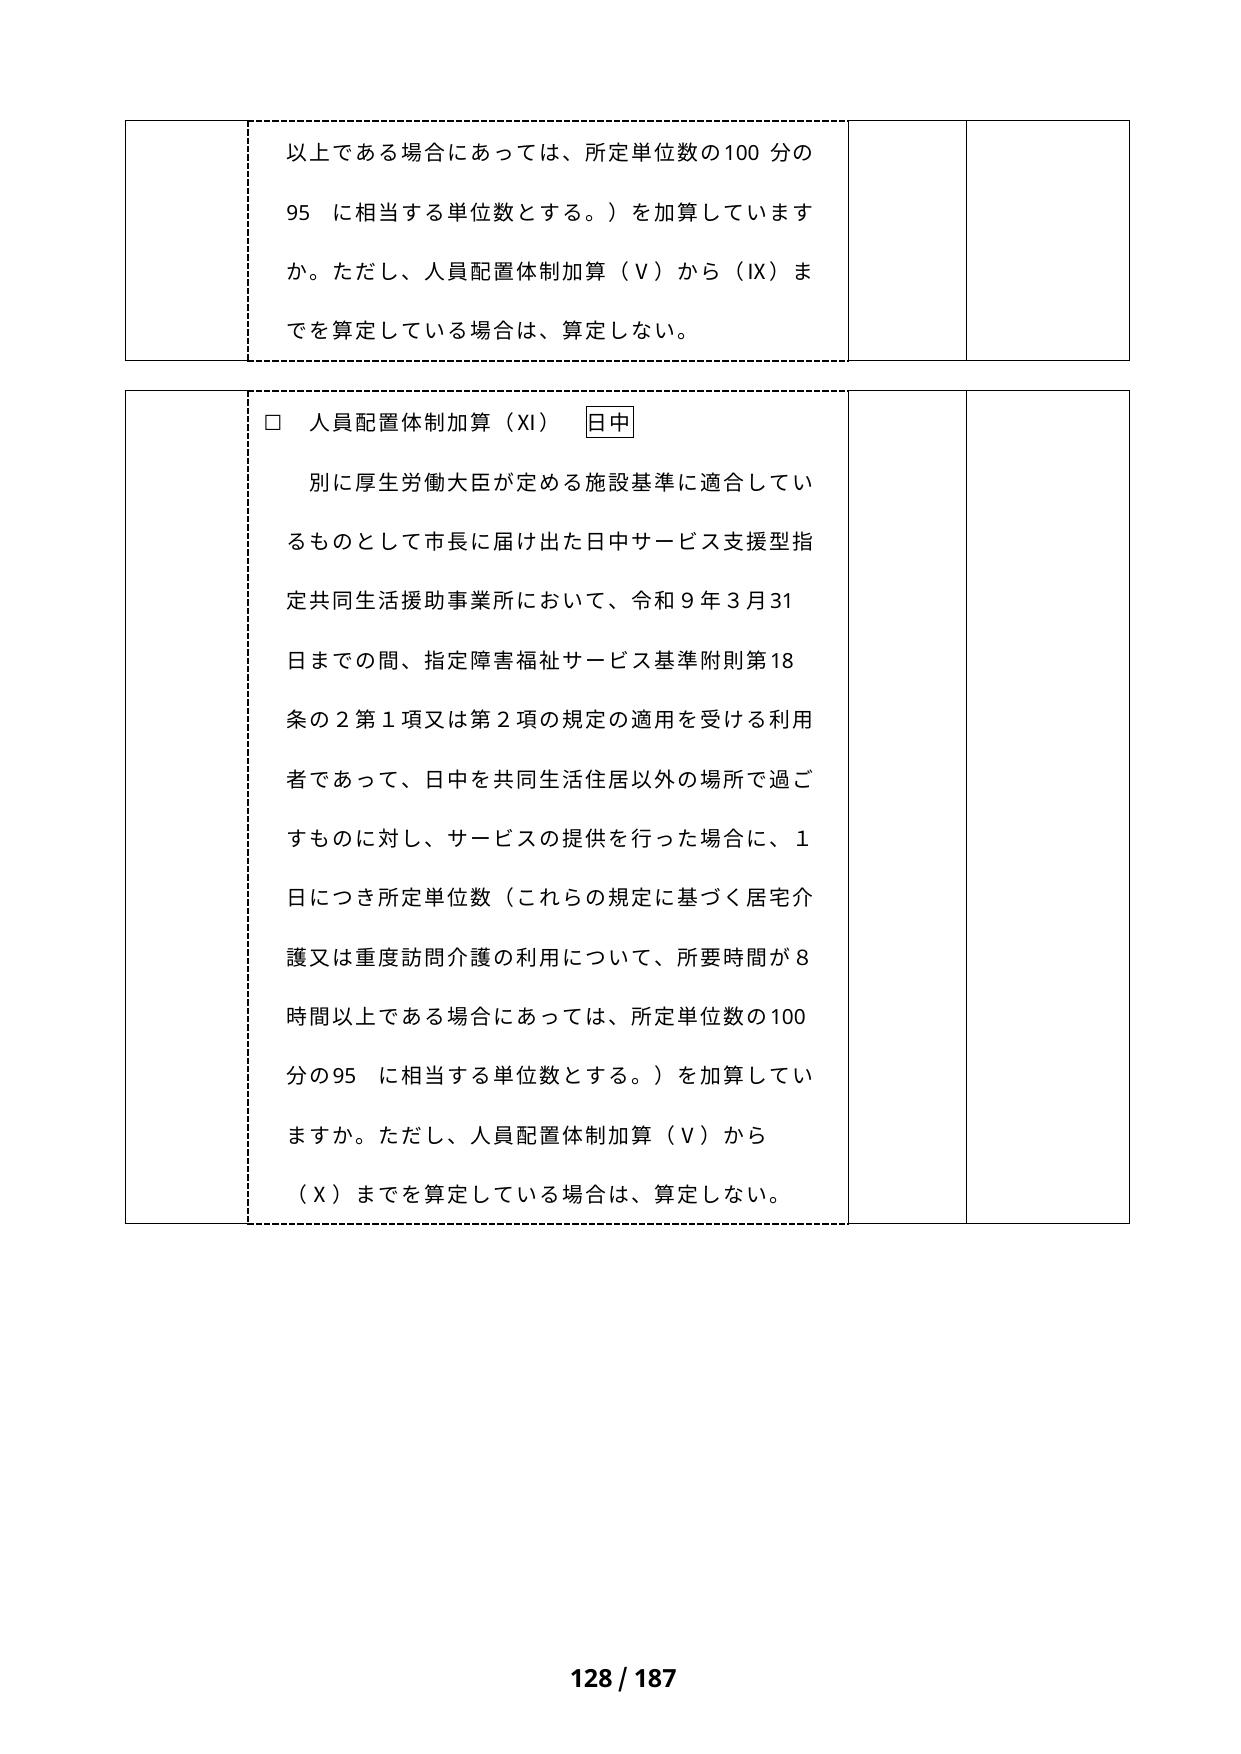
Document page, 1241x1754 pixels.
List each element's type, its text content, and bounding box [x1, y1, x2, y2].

table_header ☐ 人員配置体制加算（Ⅺ） 日中 別に厚生労働大臣が定める施設基準に適合しているものとして市長に届け出た日中サービス支援型指定共同生活援助事業所において、令和９年３月31日までの間、指定障害福祉サービス基準附則第18条の２第１項又は第２項の規定の適用を受ける利用者であって、日中を共同生活住居以外の場所で過ごすものに対し、サービスの提供を行った場合に、１日につき所定単位数（これらの規定に基づく居宅介護又は重度訪問介護の利用について、所要時間が８時間以上である場合にあっては、所定単位数の100分の95に相当する単位数とする。）を加算していますか。ただし、人員配置体制加算（Ⅴ）から（Ⅹ）までを算定している場合は、算定しない。 [248, 390, 848, 1223]
table_header [849, 391, 966, 1223]
table_header [126, 391, 248, 1223]
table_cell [248, 120, 848, 359]
table_header [967, 391, 1129, 1223]
